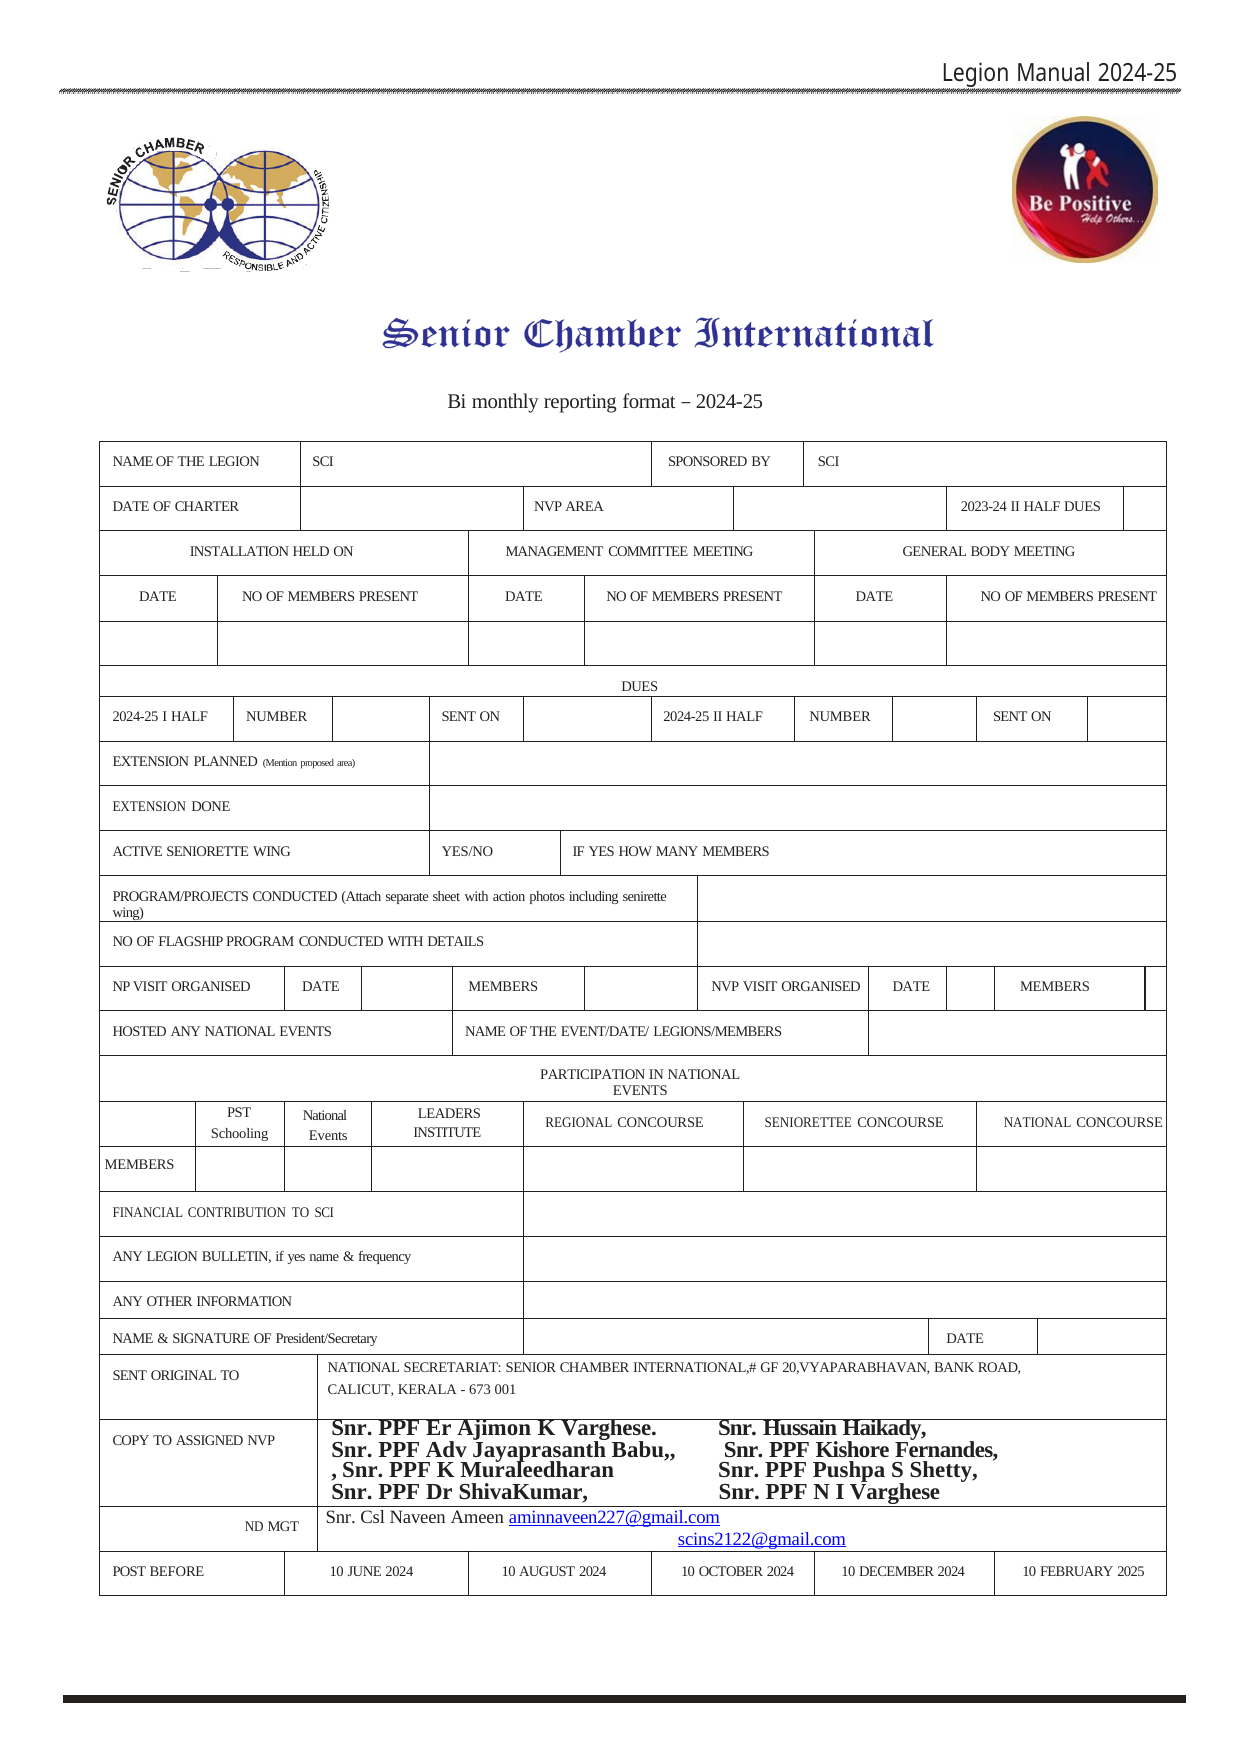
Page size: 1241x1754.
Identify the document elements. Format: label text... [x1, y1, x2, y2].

table_cell MEMBERS [453, 967, 584, 1010]
table_cell [218, 622, 468, 665]
table_cell MANAGEMENT COMMITTEE MEETING [469, 531, 814, 575]
table_cell [734, 487, 946, 530]
table_cell National Events [285, 1102, 371, 1146]
table_cell 10 DECEMBER 2024 [815, 1552, 994, 1595]
table_cell [469, 622, 584, 665]
table_cell YES/NO [430, 831, 560, 875]
table_cell 10 OCTOBER 2024 [652, 1552, 814, 1595]
table_cell DATE [469, 576, 584, 621]
table_cell DATE [285, 967, 361, 1010]
table_cell 10 FEBRUARY 2025 [995, 1552, 1166, 1595]
table_cell [1088, 697, 1166, 741]
table_cell [301, 487, 523, 530]
table_cell MEMBERS [100, 1147, 195, 1191]
table_cell EXTENSION PLANNED (Mention proposed area) [100, 742, 429, 785]
table_cell [698, 922, 1166, 966]
table_cell EXTENSION DONE [100, 786, 429, 830]
table_cell [524, 697, 651, 741]
table_header SPONSORED BY [652, 442, 803, 486]
table_cell DUES [100, 666, 1166, 696]
table_cell COPY TO ASSIGNED NVP [100, 1420, 317, 1506]
table_cell [815, 622, 946, 665]
table_cell [1124, 487, 1166, 530]
table_cell NVP AREA [524, 487, 733, 530]
table_cell ACTIVE SENIORETTE WING [100, 831, 429, 875]
table_cell [947, 622, 1166, 665]
table_cell [524, 1237, 1166, 1281]
table_cell [362, 967, 452, 1010]
table_cell 2023-24 II HALF DUES [947, 487, 1123, 530]
table_cell POST BEFORE [100, 1552, 284, 1595]
table_cell DATE [815, 576, 946, 621]
table_cell [744, 1147, 976, 1191]
table_cell SENT ON [430, 697, 523, 741]
table_cell [100, 1102, 195, 1146]
table_cell GENERAL BODY MEETING [815, 531, 1166, 575]
table_cell HOSTED ANY NATIONAL EVENTS [100, 1011, 452, 1055]
table_cell NAME OF THE EVENT/DATE/ LEGIONS/MEMBERS [453, 1011, 868, 1055]
table_cell NO OF FLAGSHIP PROGRAM CONDUCTED WITH DETAILS [100, 922, 697, 966]
table_cell ANY OTHER INFORMATION [100, 1282, 523, 1318]
table_cell NO OF MEMBERS PRESENT [947, 576, 1166, 621]
table_cell [430, 742, 1166, 785]
table_cell [977, 1147, 1166, 1191]
picture [359, 288, 955, 386]
table_header SCI [301, 442, 651, 486]
table_cell ND MGT [100, 1507, 317, 1551]
table_cell PST Schooling [196, 1102, 284, 1146]
table_cell NUMBER [795, 697, 892, 741]
table_cell MEMBERS [995, 967, 1144, 1010]
table_cell FINANCIAL CONTRIBUTION TO SCI [100, 1192, 523, 1236]
table_cell DATE [929, 1319, 1037, 1354]
table_cell [947, 967, 994, 1010]
table_cell [698, 876, 1166, 921]
table_cell [1038, 1319, 1166, 1354]
table_cell 10 JUNE 2024 [285, 1552, 468, 1595]
table_cell IF YES HOW MANY MEMBERS [561, 831, 1166, 875]
table_cell NATIONAL CONCOURSE [977, 1102, 1166, 1146]
table_header NAME OF THE LEGION [100, 442, 300, 486]
table_cell [524, 1282, 1166, 1318]
table_cell DATE OF CHARTER [100, 487, 300, 530]
table_cell [524, 1192, 1166, 1236]
table_cell DATE [100, 576, 217, 621]
table_cell NP VISIT ORGANISED [100, 967, 284, 1010]
table_cell [585, 622, 814, 665]
text Bi monthly reporting format – 2024-25 [447, 389, 1196, 414]
table_cell DATE [869, 967, 946, 1010]
table_cell LEADERS INSTITUTE [372, 1102, 523, 1146]
table_cell [372, 1147, 523, 1191]
table_cell PROGRAM/PROJECTS CONDUCTED (Attach separate sheet with action photos including senirette wing) [100, 876, 697, 921]
table_cell [893, 697, 976, 741]
table_cell SENT ORIGINAL TO [100, 1355, 317, 1419]
table_cell [430, 786, 1166, 830]
table_header SCI [804, 442, 1166, 486]
table_cell [524, 1147, 743, 1191]
table_cell INSTALLATION HELD ON [100, 531, 468, 575]
table_cell NO OF MEMBERS PRESENT [585, 576, 814, 621]
table_cell [100, 622, 217, 665]
table_cell NUMBER [234, 697, 332, 741]
table_cell 10 AUGUST 2024 [469, 1552, 651, 1595]
table_cell [285, 1147, 371, 1191]
table_cell REGIONAL CONCOURSE [524, 1102, 743, 1146]
table_cell 2024-25 I HALF [100, 697, 233, 741]
table_cell Snr. Csl Naveen Ameen aminnaveen227@gmail.com scins2122@gmail.com [318, 1507, 1166, 1551]
picture [58, 88, 1182, 94]
table_cell ANY LEGION BULLETIN, if yes name & frequency [100, 1237, 523, 1281]
table_cell [869, 1011, 1166, 1055]
table_cell NO OF MEMBERS PRESENT [218, 576, 468, 621]
table_cell [196, 1147, 284, 1191]
table_cell [333, 697, 429, 741]
table_cell Snr. PPF Er Ajimon K Varghese. Snr. Hussain Haikady, Snr. PPF Adv Jayaprasanth Babu,, Snr. PPF Kishore Fernandes, , Snr. PPF K Muraleedharan Snr. PPF Pushpa S Shetty, Snr. PPF Dr ShivaKumar, Snr. PPF N I Varghese [318, 1420, 1166, 1506]
text Legion Manual 2024-25 [87, 54, 1177, 88]
table_cell PARTICIPATION IN NATIONAL EVENTS [100, 1056, 1166, 1101]
table_cell NVP VISIT ORGANISED [698, 967, 868, 1010]
table_cell SENIORETTEE CONCOURSE [744, 1102, 976, 1146]
table_cell NATIONAL SECRETARIAT: SENIOR CHAMBER INTERNATIONAL,# GF 20,VYAPARABHAVAN, BANK ROAD, CALICUT, KERALA - 673 001 [318, 1355, 1166, 1419]
table_cell [1146, 967, 1166, 1010]
picture [1012, 116, 1158, 263]
table_cell [585, 967, 697, 1010]
table_cell SENT ON [977, 697, 1087, 741]
table_cell [524, 1319, 928, 1354]
table_cell NAME & SIGNATURE OF President/Secretary [100, 1319, 523, 1354]
picture [106, 135, 329, 272]
table_cell 2024-25 II HALF [652, 697, 794, 741]
